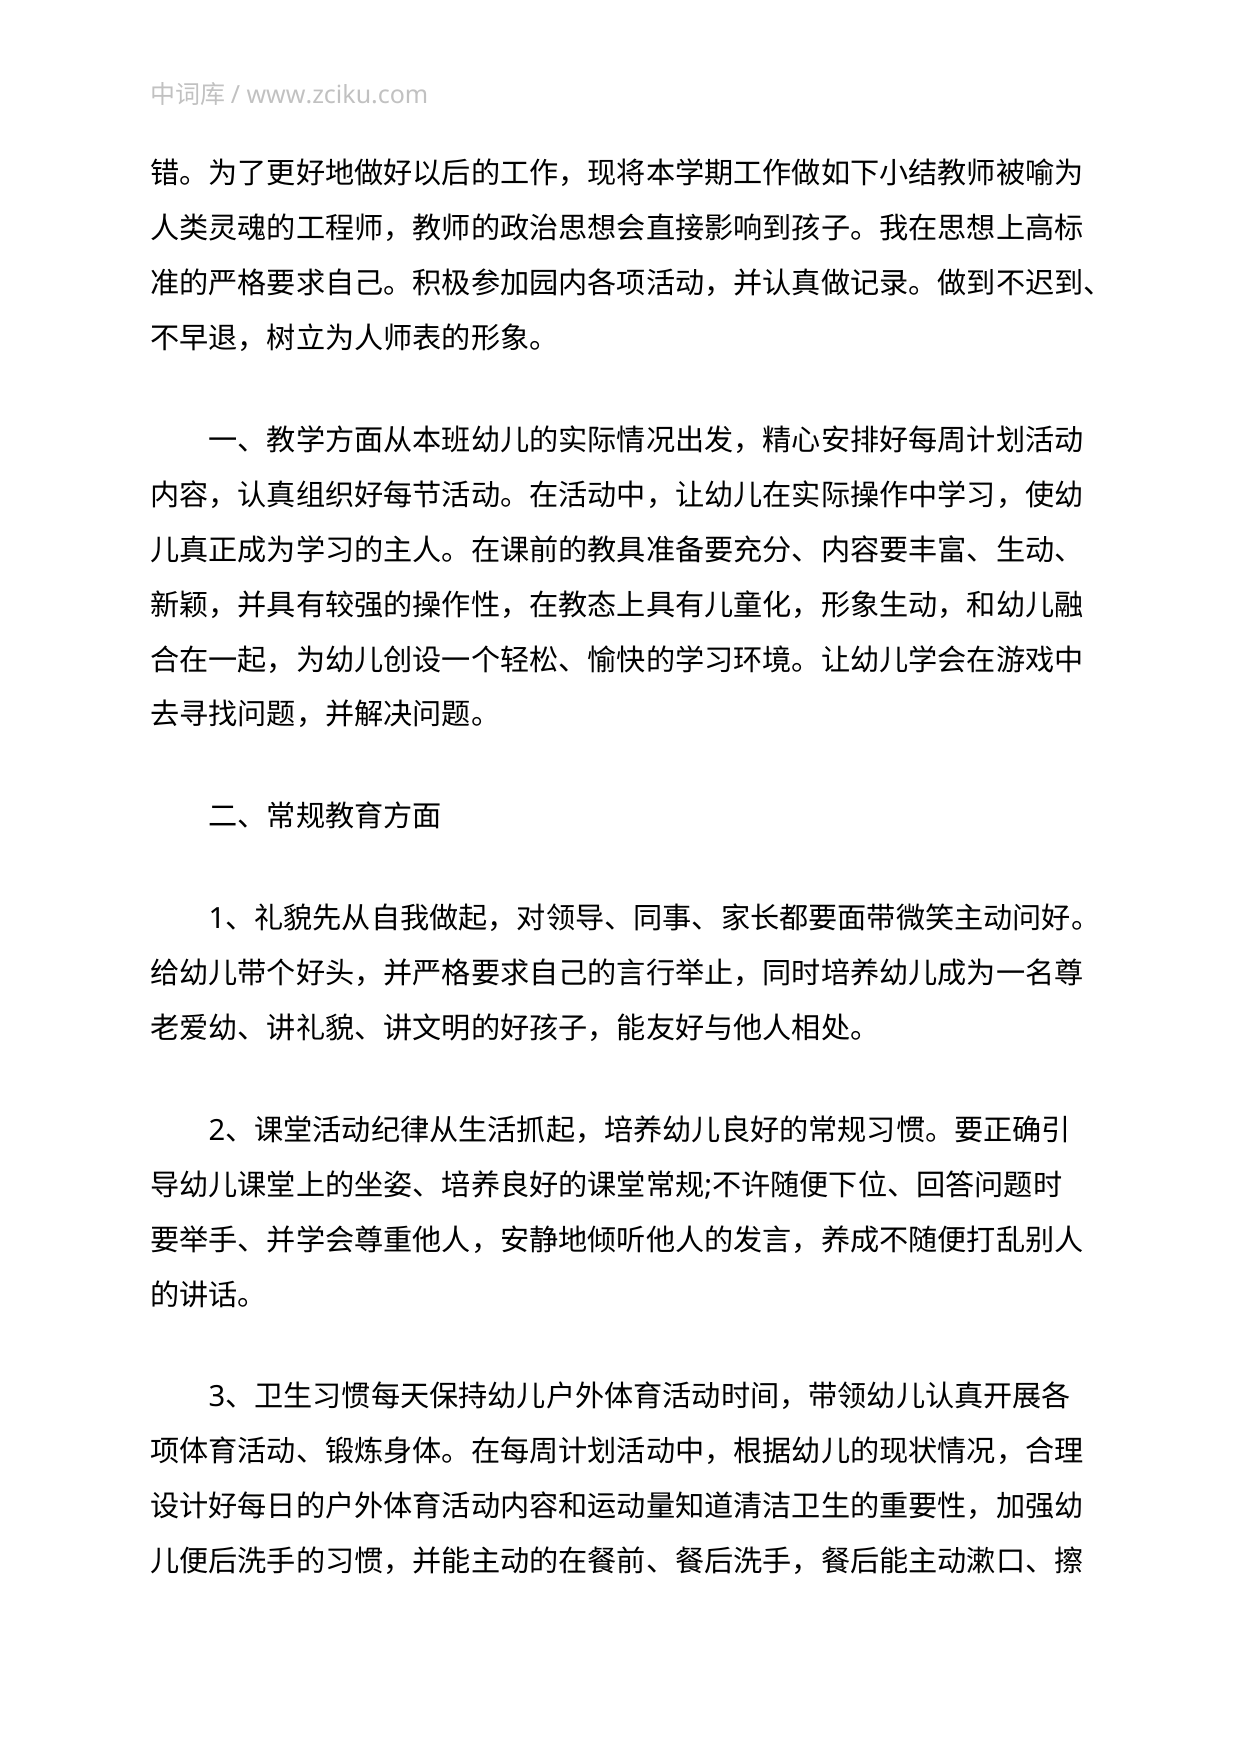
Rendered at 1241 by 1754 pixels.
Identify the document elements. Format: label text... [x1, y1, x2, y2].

text 2、课堂活动纪律从生活抓起，培养幼儿良好的常规习惯。要正确引导幼儿课堂上的坐姿、培养良好的课堂常规;不许随便下位、回答问题时要举手、并学会尊重他人，安静地倾听他人的发言，养成不随便打乱别人的讲话。 [150, 1106, 1090, 1313]
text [150, 150, 1090, 357]
text 二、常规教育方面 [150, 793, 1090, 835]
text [150, 1373, 1090, 1580]
text 1、礼貌先从自我做起，对领导、同事、家长都要面带微笑主动问好。给幼儿带个好头，并严格要求自己的言行举止，同时培养幼儿成为一名尊老爱幼、讲礼貌、讲文明的好孩子，能友好与他人相处。 [150, 894, 1090, 1047]
text 一、教学方面从本班幼儿的实际情况出发，精心安排好每周计划活动内容，认真组织好每节活动。在活动中，让幼儿在实际操作中学习，使幼儿真正成为学习的主人。在课前的教具准备要充分、内容要丰富、生动、新颖，并具有较强的操作性，在教态上具有儿童化，形象生动，和幼儿融合在一起，为幼儿创设一个轻松、愉快的学习环境。让幼儿学会在游戏中去寻找问题，并解决问题。 [150, 416, 1090, 733]
